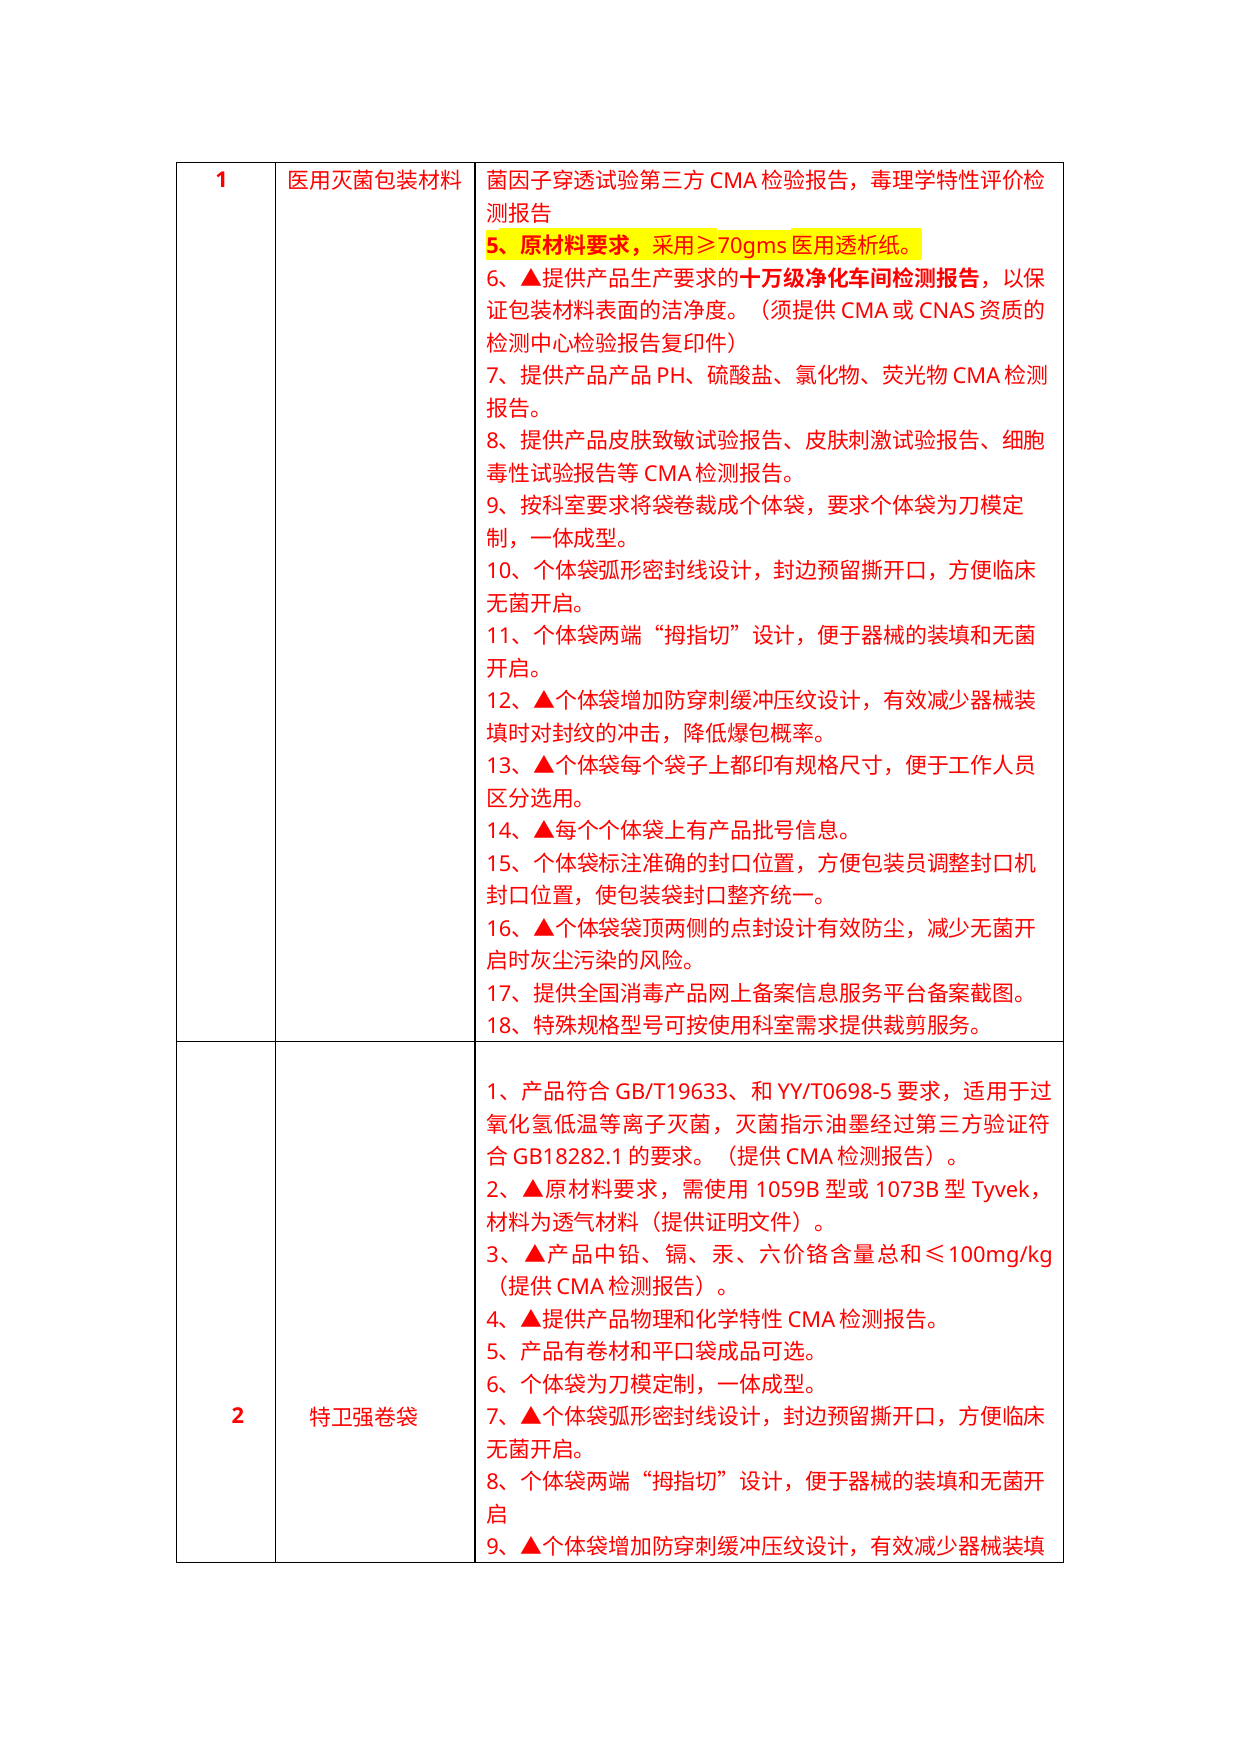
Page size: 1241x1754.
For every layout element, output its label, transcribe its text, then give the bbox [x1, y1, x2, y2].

table_cell 特卫强卷袋 [276, 1042, 474, 1562]
table_cell 医用灭菌包装材料 [276, 163, 474, 1041]
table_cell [476, 1042, 1063, 1562]
table_cell 2 [177, 1042, 275, 1562]
table_cell 1 [177, 163, 275, 1041]
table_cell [476, 163, 1063, 1041]
